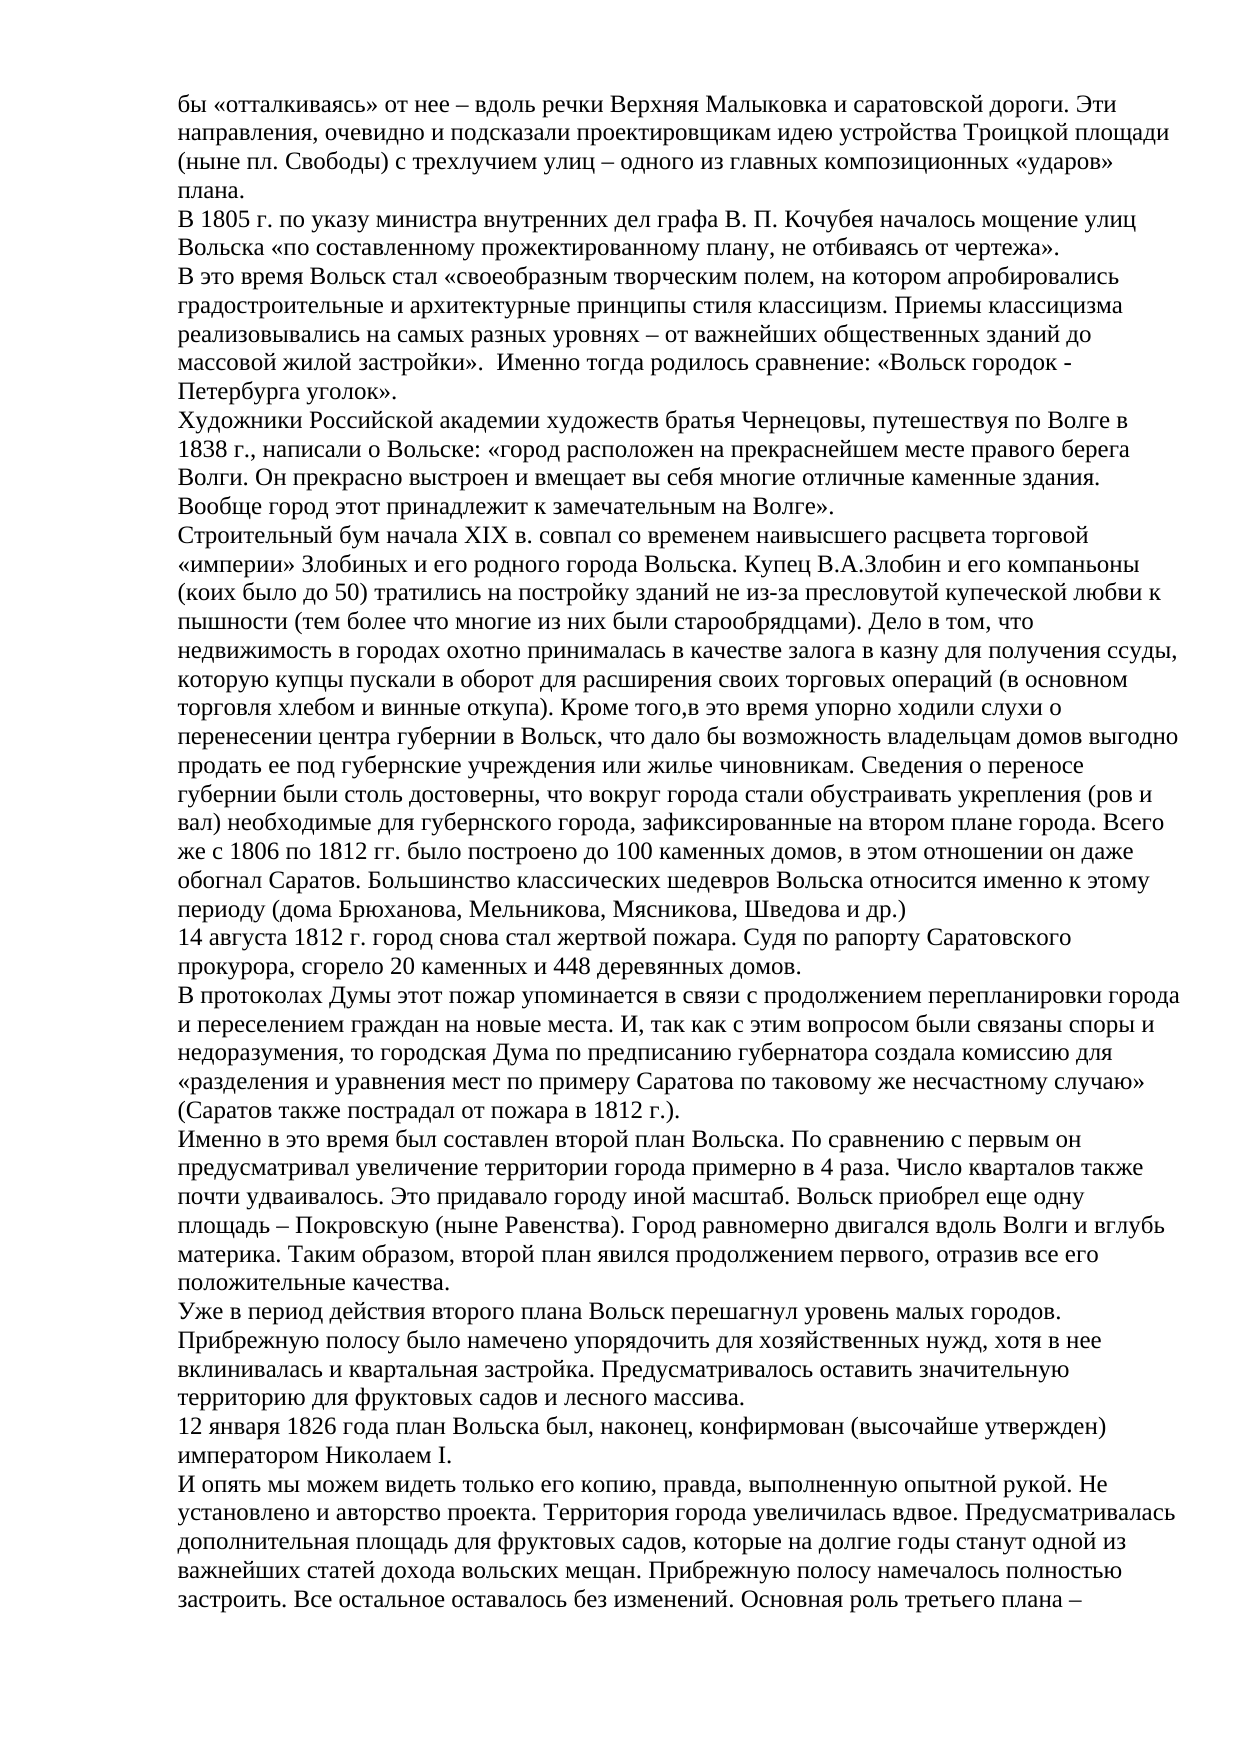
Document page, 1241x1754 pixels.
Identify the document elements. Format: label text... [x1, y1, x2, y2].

text Уже в период действия второго плана Вольск перешагнул уровень малых городов. Прибрежную полосу было намечено упорядочить для хозяйственных нужд, хотя в нее вклинивалась и квартальная застройка. Предусматривалось оставить значительную территорию для фруктовых садов и лесного массива. [177, 1296, 1181, 1411]
text Художники Российской академии художеств братья Чернецовы, путешествуя по Волге в 1838 г., написали о Вольске: «город расположен на прекраснейшем месте правого берега Волги. Он прекрасно выстроен и вмещает вы себя многие отличные каменные здания. Вообще город этот принадлежит к замечательным на Волге». [177, 405, 1181, 520]
text Именно в это время был составлен второй план Вольска. По сравнению с первым он предусматривал увеличение территории города примерно в 4 раза. Число кварталов также почти удваивалось. Это придавало городу иной масштаб. Вольск приобрел еще одну площадь – Покровскую (ныне Равенства). Город равномерно двигался вдоль Волги и вглубь материка. Таким образом, второй план явился продолжением первого, отразив все его положительные качества. [177, 1124, 1181, 1296]
text 12 января 1826 года план Вольска был, наконец, конфирмован (высочайше утвержден) императором Николаем I. [177, 1411, 1181, 1469]
text В протоколах Думы этот пожар упоминается в связи с продолжением перепланировки города и переселением граждан на новые места. И, так как с этим вопросом были связаны споры и недоразумения, то городская Дума по предписанию губернатора создала комиссию для «разделения и уравнения мест по примеру Саратова по таковому же несчастному случаю» (Саратов также пострадал от пожара в 1812 г.). [177, 980, 1181, 1124]
text В это время Вольск стал «своеобразным творческим полем, на котором апробировались градостроительные и архитектурные принципы стиля классицизм. Приемы классицизма реализовывались на самых разных уровнях – от важнейших общественных зданий до массовой жилой застройки». Именно тогда родилось сравнение: «Вольск городок - Петербурга уголок». [177, 261, 1181, 405]
text Строительный бум начала ХIХ в. совпал со временем наивысшего расцвета торговой «империи» Злобиных и его родного города Вольска. Купец В.А.Злобин и его компаньоны (коих было до 50) тратились на постройку зданий не из-за пресловутой купеческой любви к пышности (тем более что многие из них были старообрядцами). Дело в том, что недвижимость в городах охотно принималась в качестве залога в казну для получения ссуды, которую купцы пускали в оборот для расширения своих торговых операций (в основном торговля хлебом и винные откупа). Кроме того,в это время упорно ходили слухи о перенесении центра губернии в Вольск, что дало бы возможность владельцам домов выгодно продать ее под губернские учреждения или жилье чиновникам. Сведения о переносе губернии были столь достоверны, что вокруг города стали обустраивать укрепления (ров и вал) необходимые для губернского города, зафиксированные на втором плане города. Всего же с 1806 по 1812 гг. было построено до 100 каменных домов, в этом отношении он даже обогнал Саратов. Большинство классических шедевров Вольска относится именно к этому периоду (дома Брюханова, Мельникова, Мясникова, Шведова и др.) [177, 520, 1181, 922]
text 14 августа 1812 г. город снова стал жертвой пожара. Судя по рапорту Саратовского прокурора, сгорело 20 каменных и 448 деревянных домов. [177, 922, 1181, 980]
text В 1805 г. по указу министра внутренних дел графа В. П. Кочубея началось мощение улиц Вольска «по составленному прожектированному плану, не отбиваясь от чертежа». [177, 204, 1181, 261]
